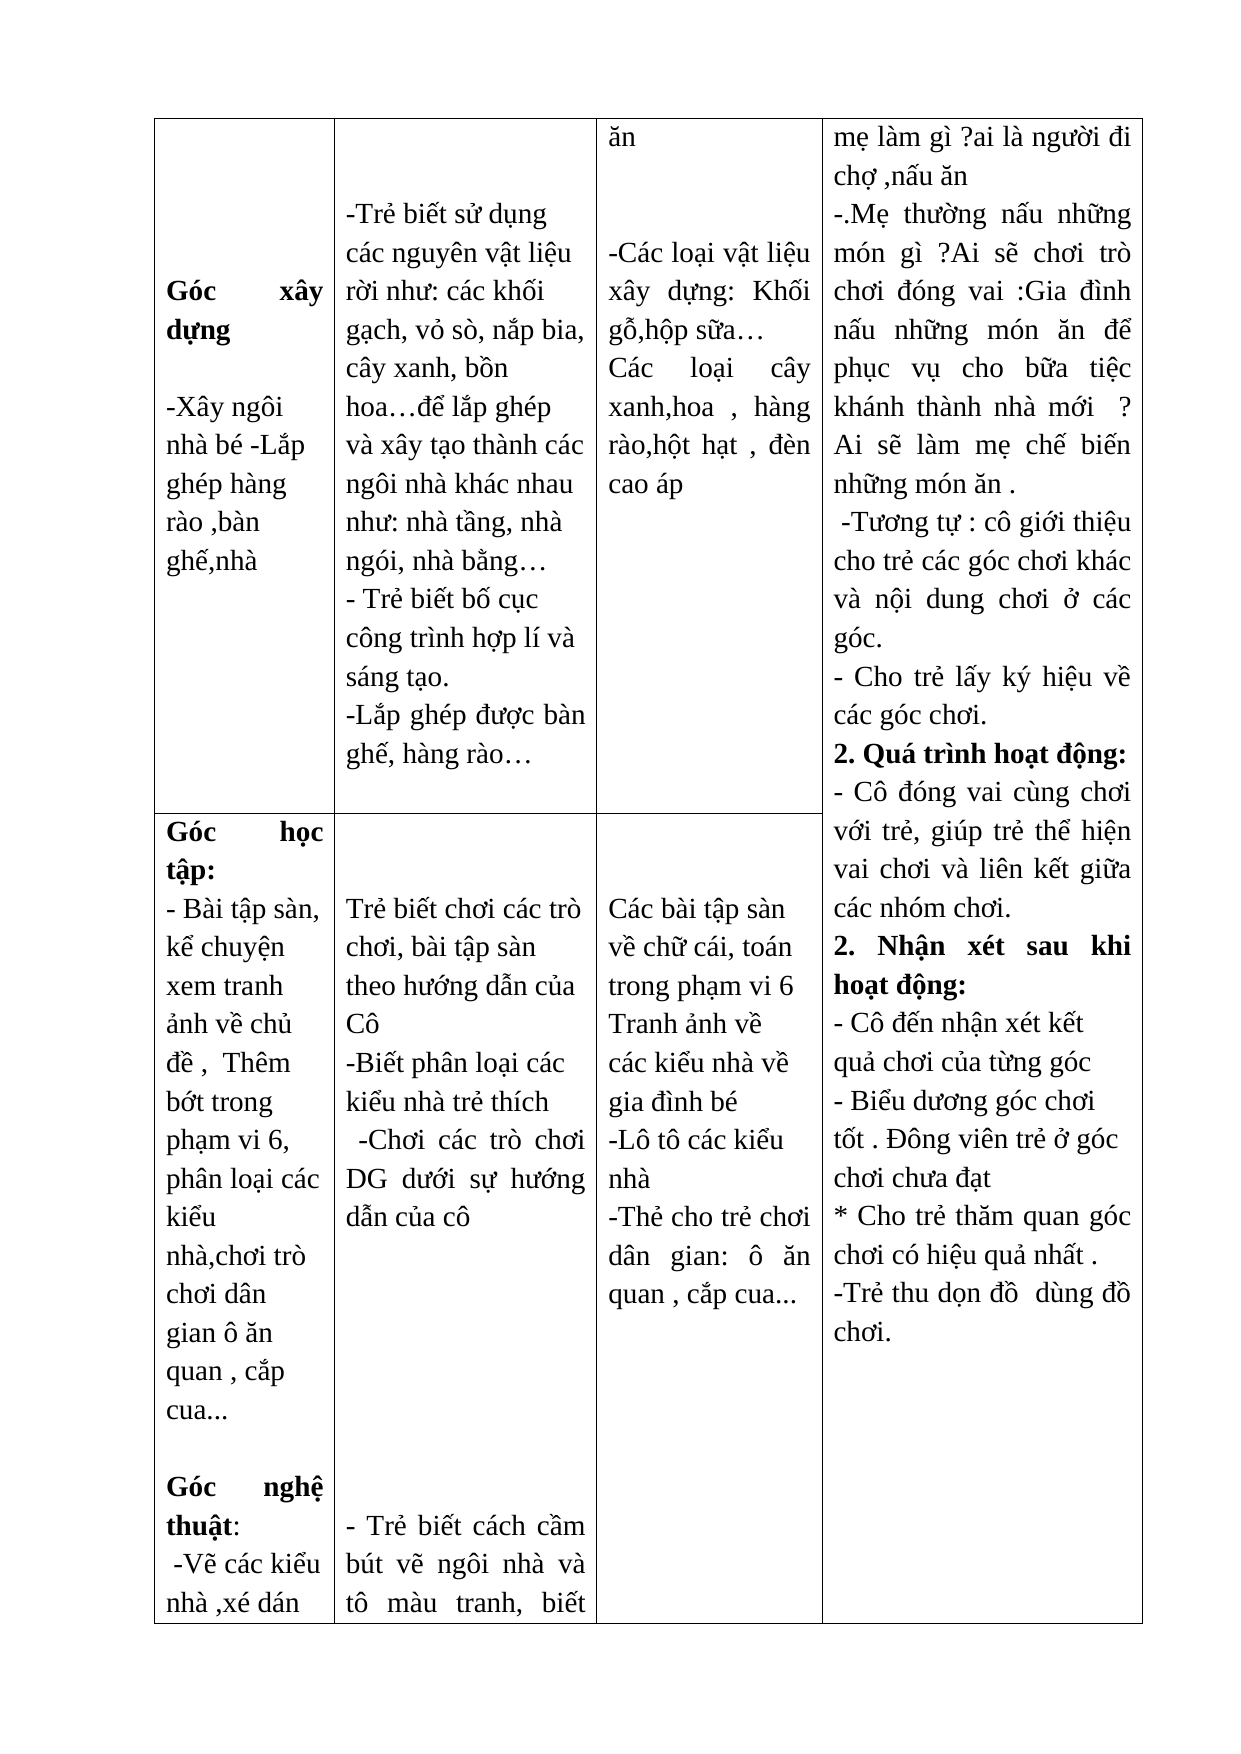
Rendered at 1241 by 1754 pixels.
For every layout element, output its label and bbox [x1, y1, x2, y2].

table_cell [597, 119, 822, 813]
table_cell [335, 814, 596, 1623]
table_cell [823, 119, 1142, 1623]
table_cell [335, 119, 596, 813]
table_cell [155, 119, 334, 813]
table_cell [597, 814, 822, 1623]
table_cell [155, 814, 334, 1623]
